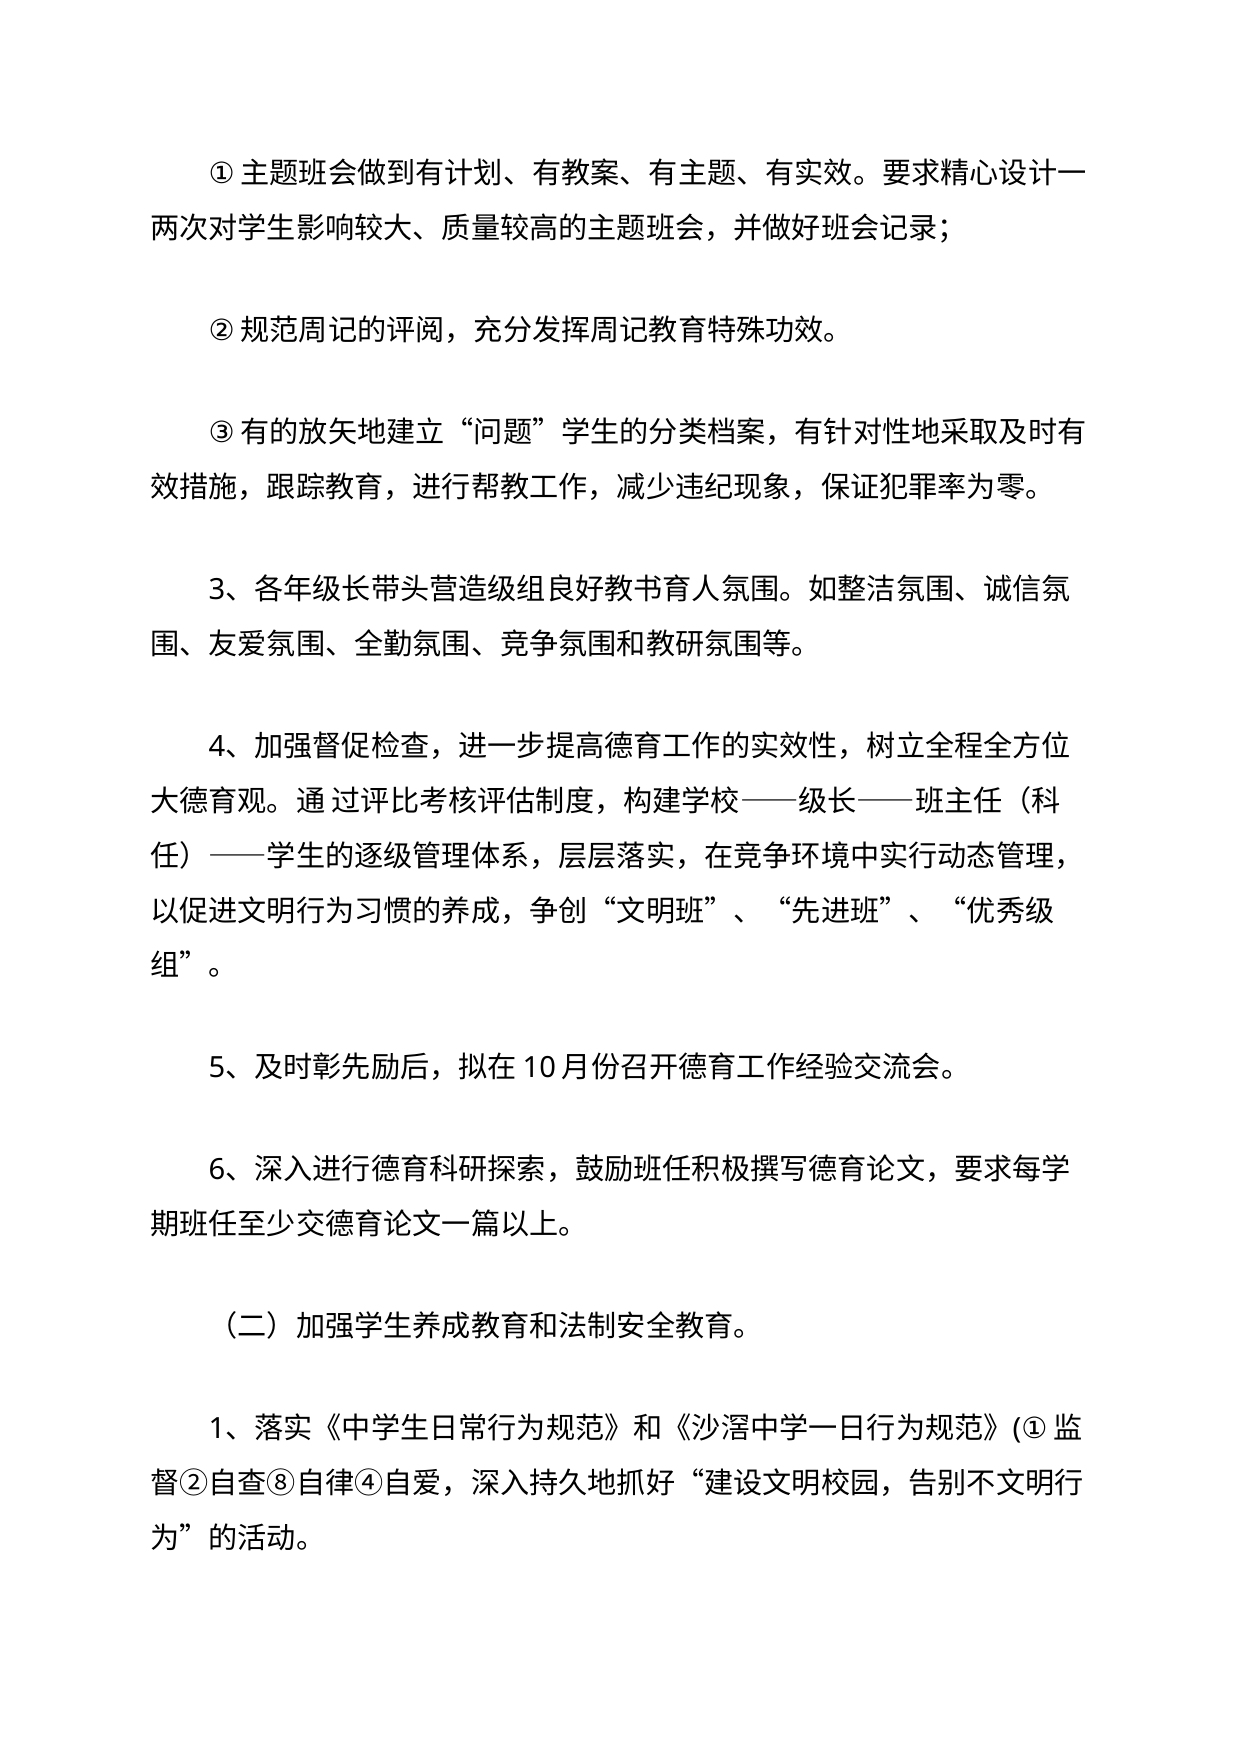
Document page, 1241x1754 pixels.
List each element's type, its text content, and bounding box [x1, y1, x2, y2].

text ③有的放矢地建立“问题”学生的分类档案，有针对性地采取及时有效措施，跟踪教育，进行帮教工作，减少违纪现象，保证犯罪率为零。 [150, 409, 1090, 506]
text 1、落实《中学生日常行为规范》和《沙滘中学一日行为规范》(①监督②自查⑧自律④自爱，深入持久地抓好“建设文明校园，告别不文明行为”的活动。 [150, 1404, 1090, 1556]
text （二）加强学生养成教育和法制安全教育。 [150, 1302, 1090, 1345]
text 6、深入进行德育科研探索，鼓励班任积极撰写德育论文，要求每学期班任至少交德育论文一篇以上。 [150, 1146, 1090, 1243]
text 4、加强督促检查，进一步提高德育工作的实效性，树立全程全方位大德育观。通 过评比考核评估制度，构建学校——级长——班主任（科任）——学生的逐级管理体系，层层落实，在竞争环境中实行动态管理，以促进文明行为习惯的养成，争创“文明班”、“先进班”、“优秀级组”。 [150, 722, 1090, 984]
text ①主题班会做到有计划、有教案、有主题、有实效。要求精心设计一两次对学生影响较大、质量较高的主题班会，并做好班会记录； [150, 150, 1090, 247]
text ②规范周记的评阅，充分发挥周记教育特殊功效。 [150, 307, 1090, 349]
text 5、及时彰先励后，拟在10月份召开德育工作经验交流会。 [150, 1044, 1090, 1086]
text 3、各年级长带头营造级组良好教书育人氛围。如整洁氛围、诚信氛围、友爱氛围、全勤氛围、竞争氛围和教研氛围等。 [150, 566, 1090, 663]
